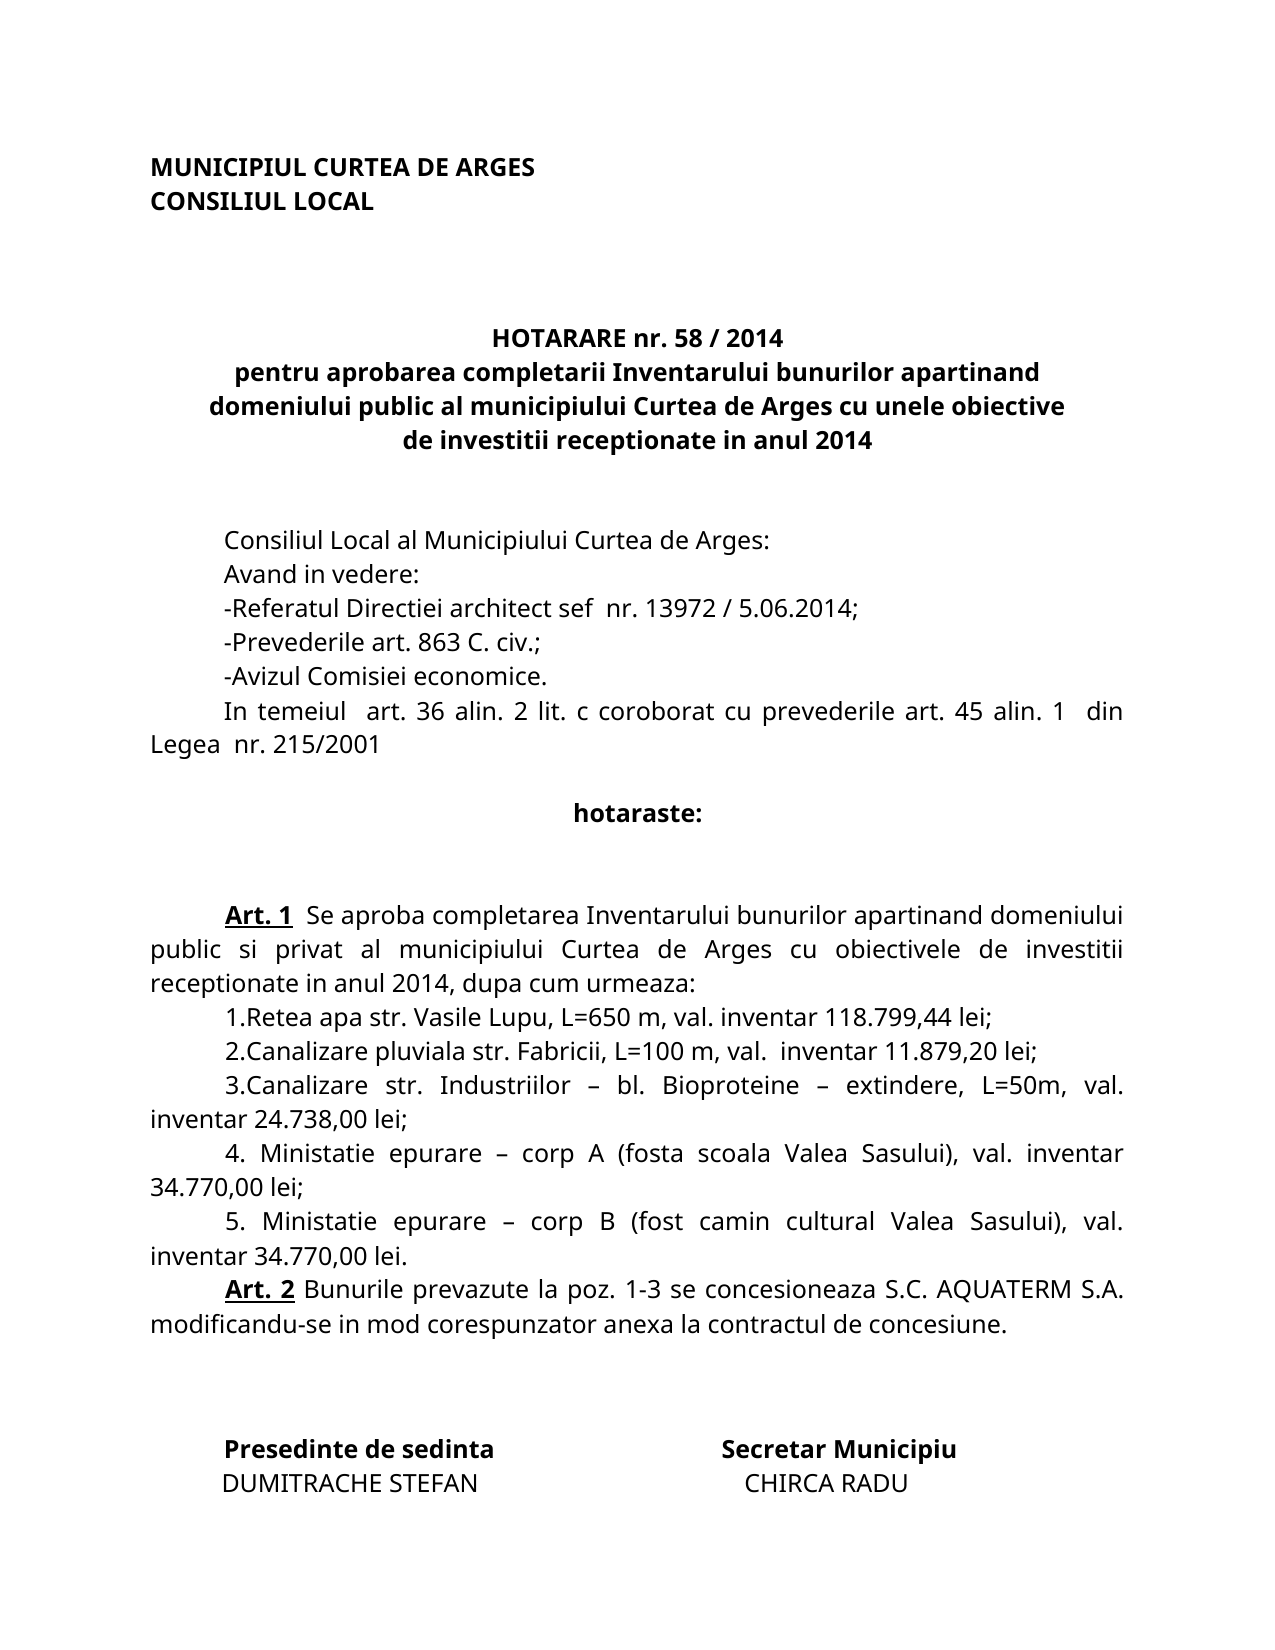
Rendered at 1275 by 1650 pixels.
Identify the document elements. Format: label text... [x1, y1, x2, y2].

text -Avizul Comisiei economice. [150, 659, 1125, 693]
text -Referatul Directiei architect sef nr. 13972 / 5.06.2014; [150, 591, 1125, 625]
text Art. 1 Se aproba completarea Inventarului bunurilor apartinand domeniului public si privat al municipiului Curtea de Arges cu obiectivele de investitii receptionate in anul 2014, dupa cum urmeaza: [150, 897, 1125, 1000]
text Art. 2 Bunurile prevazute la poz. 1-3 se concesioneaza S.C. AQUATERM S.A. modificandu-se in mod corespunzator anexa la contractul de concesiune. [150, 1272, 1125, 1340]
text 1.Retea apa str. Vasile Lupu, L=650 m, val. inventar 118.799,44 lei; [150, 1000, 1125, 1034]
text 2.Canalizare pluviala str. Fabricii, L=100 m, val. inventar 11.879,20 lei; [150, 1034, 1125, 1068]
text domeniului public al municipiului Curtea de Arges cu unele obiective [150, 388, 1125, 422]
text 5. Ministatie epurare – corp B (fost camin cultural Valea Sasului), val. inventar 34.770,00 lei. [150, 1204, 1125, 1272]
text de investitii receptionate in anul 2014 [150, 422, 1125, 457]
text 3.Canalizare str. Industriilor – bl. Bioproteine – extindere, L=50m, val. inventar 24.738,00 lei; [150, 1068, 1125, 1136]
text HOTARARE nr. 58 / 2014 [150, 320, 1125, 354]
text 4. Ministatie epurare – corp A (fosta scoala Valea Sasului), val. inventar 34.770,00 lei; [150, 1136, 1125, 1204]
text MUNICIPIUL CURTEA DE ARGES [150, 150, 1125, 184]
text Consiliul Local al Municipiului Curtea de Arges: [150, 523, 1125, 557]
text pentru aprobarea completarii Inventarului bunurilor apartinand [150, 354, 1125, 388]
text -Prevederile art. 863 C. civ.; [150, 625, 1125, 659]
subtitle CONSILIUL LOCAL [150, 184, 1125, 252]
text hotaraste: [150, 795, 1125, 829]
text Avand in vedere: [150, 557, 1125, 591]
text In temeiul art. 36 alin. 2 lit. c coroborat cu prevederile art. 45 alin. 1 din Legea nr. 215/2001 [150, 693, 1125, 761]
text DUMITRACHE STEFAN CHIRCA RADU [150, 1466, 1125, 1500]
text Presedinte de sedinta Secretar Municipiu [150, 1432, 1125, 1466]
